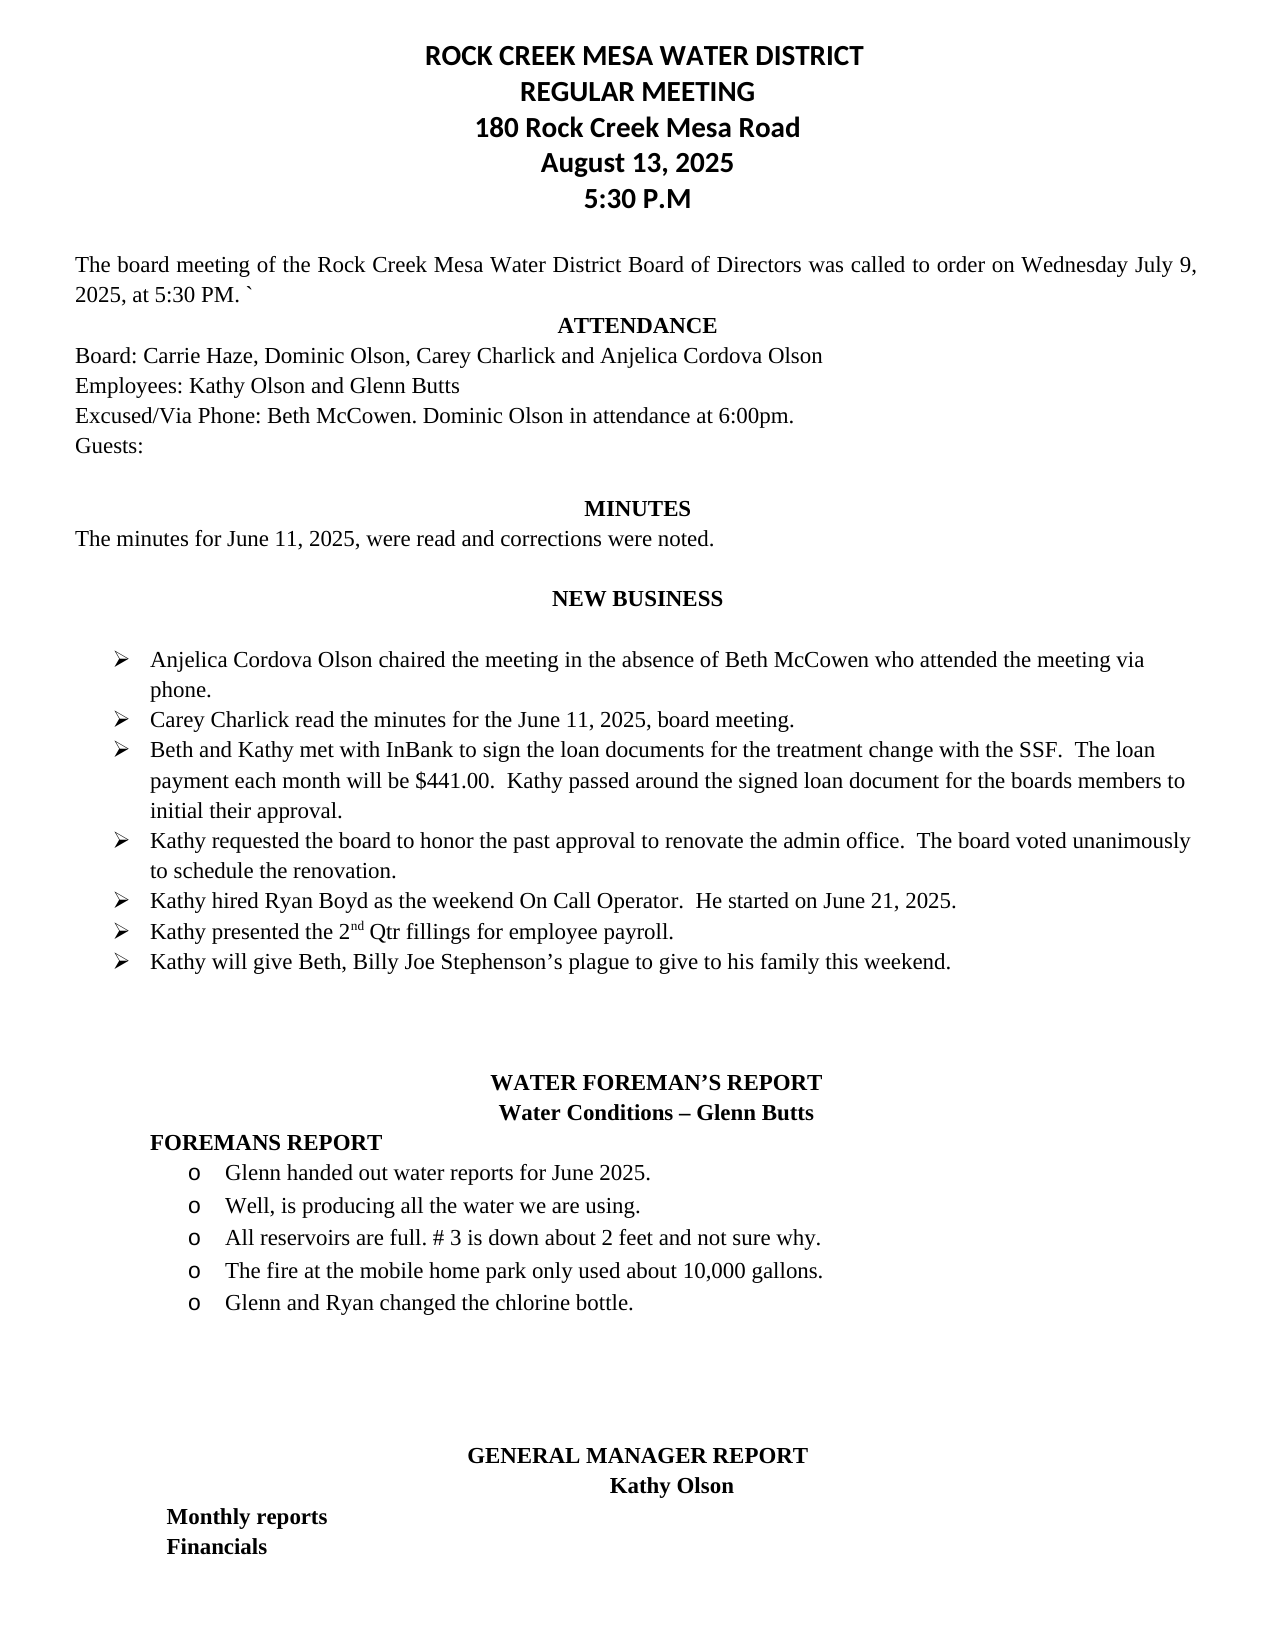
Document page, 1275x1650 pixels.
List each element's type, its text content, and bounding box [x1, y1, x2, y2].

list All reservoirs are full. # 3 is down about 2 feet and not sure why. [187, 1224, 1200, 1252]
text Monthly reports [75, 1503, 1200, 1529]
text ROCK CREEK MESA WATER DISTRICT [225, 37, 1200, 73]
text Guests: [75, 432, 1200, 459]
text Employees: Kathy Olson and Glenn Butts [75, 372, 1200, 398]
list FOREMANS REPORT [150, 1129, 1200, 1156]
text WATER FOREMAN’S REPORT [112, 1069, 1200, 1095]
text The minutes for June 11, 2025, were read and corrections were noted. [75, 525, 1200, 551]
text MINUTES [75, 495, 1200, 521]
list Beth and Kathy met with InBank to sign the loan documents for the treatment change with the SSF. The loan payment each month will be $441.00. Kathy passed around the signed loan document for the boards members to initial their approval. [112, 737, 1200, 823]
list Kathy presented the 2nd Qtr fillings for employee payroll. [112, 918, 1200, 944]
list Glenn and Ryan changed the chlorine bottle. [187, 1289, 1200, 1317]
list Kathy hired Ryan Boyd as the weekend On Call Operator. He started on June 21, 2025. [112, 888, 1200, 914]
text REGULAR MEETING [75, 73, 1200, 109]
text Financials [75, 1533, 1200, 1559]
text NEW BUSINESS [75, 586, 1200, 612]
list Kathy will give Beth, Billy Joe Stephenson’s plague to give to his family this weekend. [112, 948, 1200, 974]
list The fire at the mobile home park only used about 10,000 gallons. [187, 1257, 1200, 1285]
text Excused/Via Phone: Beth McCowen. Dominic Olson in attendance at 6:00pm. [75, 402, 1200, 429]
list Glenn handed out water reports for June 2025. [187, 1159, 1200, 1188]
text 180 Rock Creek Mesa Road [75, 109, 1200, 144]
list Anjelica Cordova Olson chaired the meeting in the absence of Beth McCowen who attended the meeting via phone. [112, 646, 1200, 702]
text GENERAL MANAGER REPORT Kathy Olson [75, 1442, 1200, 1499]
list Well, is producing all the water we are using. [187, 1192, 1200, 1220]
text 5:30 P.M [75, 180, 1200, 216]
text August 13, 2025 [75, 144, 1200, 180]
list Carey Charlick read the minutes for the June 11, 2025, board meeting. [112, 706, 1200, 733]
text The board meeting of the Rock Creek Mesa Water District Board of Directors was called to order on Wednesday July 9, 2025, at 5:30 PM. ` [75, 251, 1200, 308]
text Water Conditions – Glenn Butts [112, 1099, 1200, 1125]
text ATTENDANCE [75, 312, 1200, 338]
list Kathy requested the board to honor the past approval to renovate the admin office. The board voted unanimously to schedule the renovation. [112, 827, 1200, 884]
text Board: Carrie Haze, Dominic Olson, Carey Charlick and Anjelica Cordova Olson [75, 342, 1200, 368]
